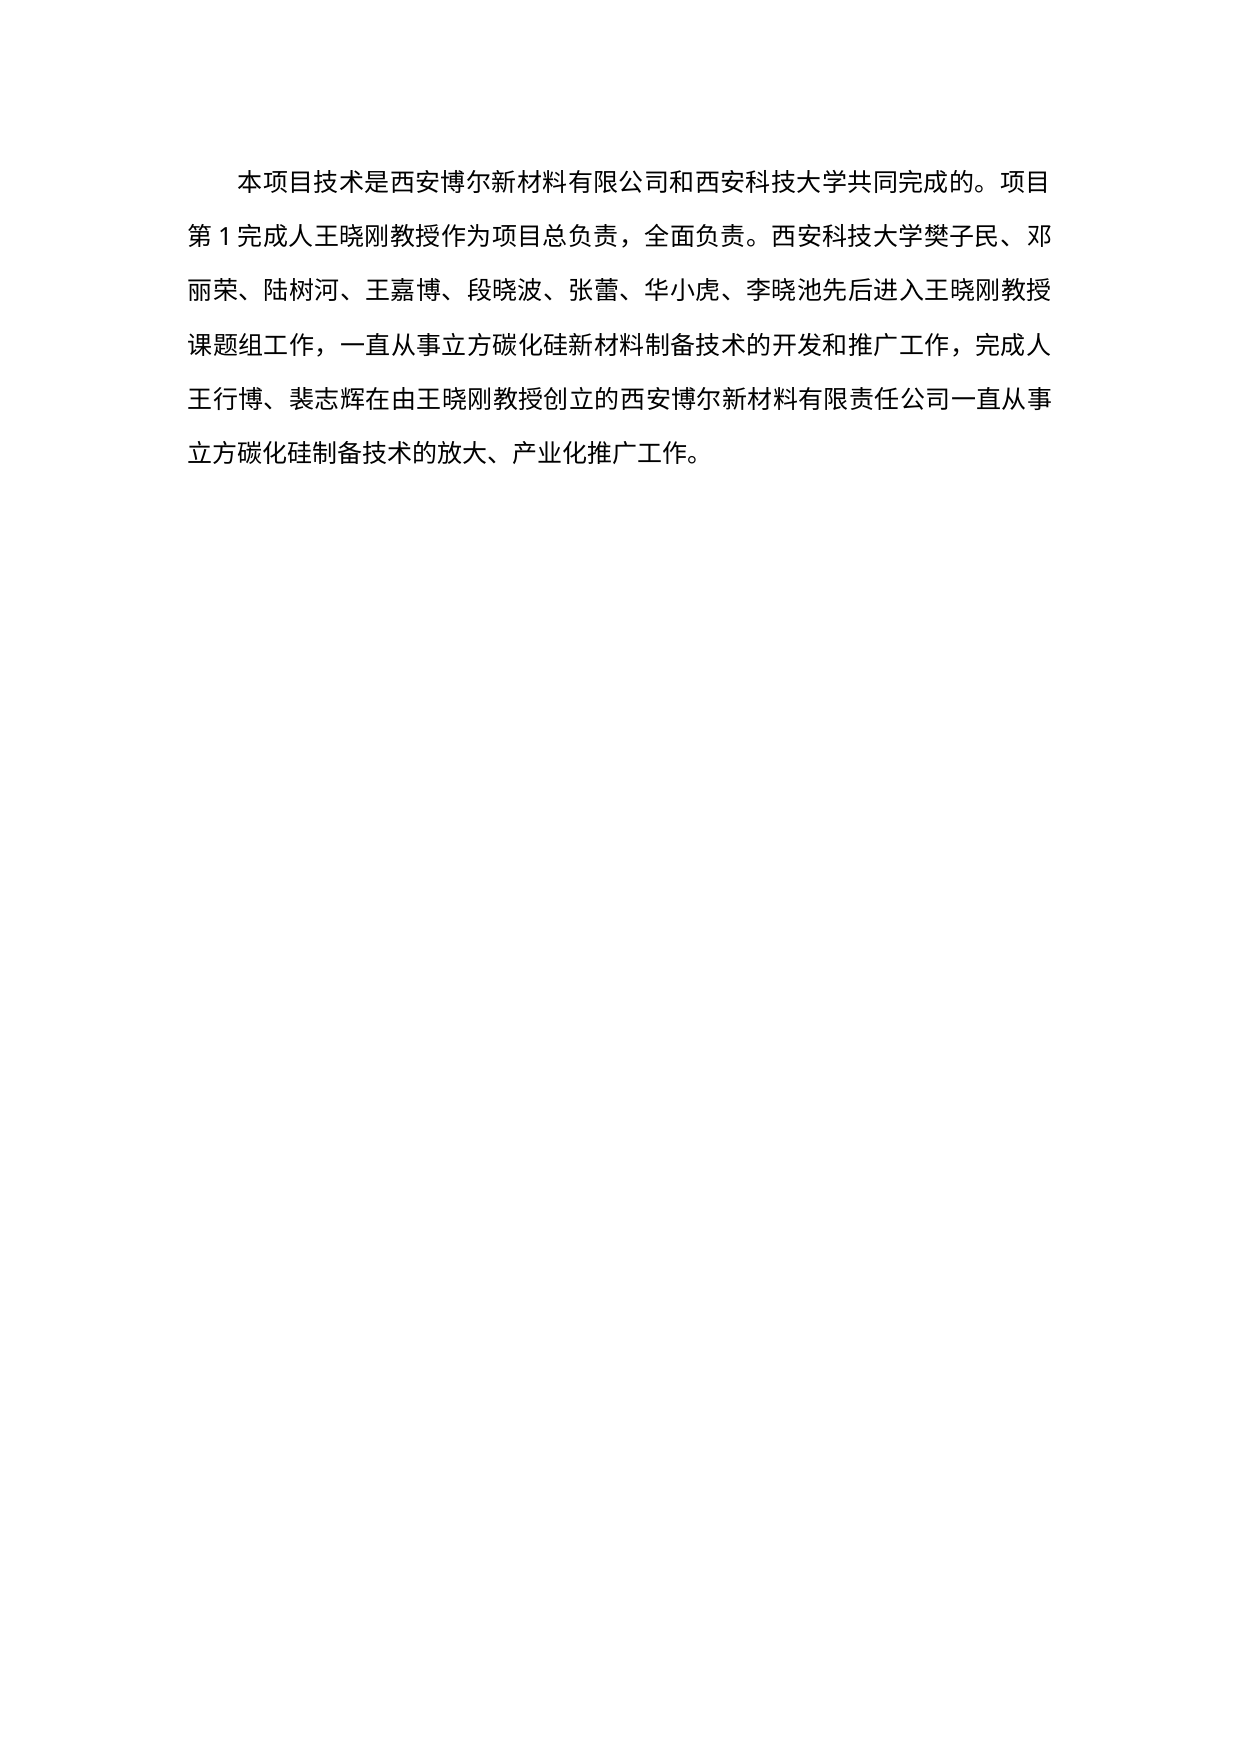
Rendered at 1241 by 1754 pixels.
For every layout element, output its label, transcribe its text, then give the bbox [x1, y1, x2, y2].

list 本项目技术是西安博尔新材料有限公司和西安科技大学共同完成的。项目第1完成人王晓刚教授作为项目总负责，全面负责。西安科技大学樊子民、邓丽荣、陆树河、王嘉博、段晓波、张蕾、华小虎、李晓池先后进入王晓刚教授课题组工作，一直从事立方碳化硅新材料制备技术的开发和推广工作，完成人王行博、裴志辉在由王晓刚教授创立的西安博尔新材料有限责任公司一直从事立方碳化硅制备技术的放大、产业化推广工作。 [187, 162, 1053, 470]
